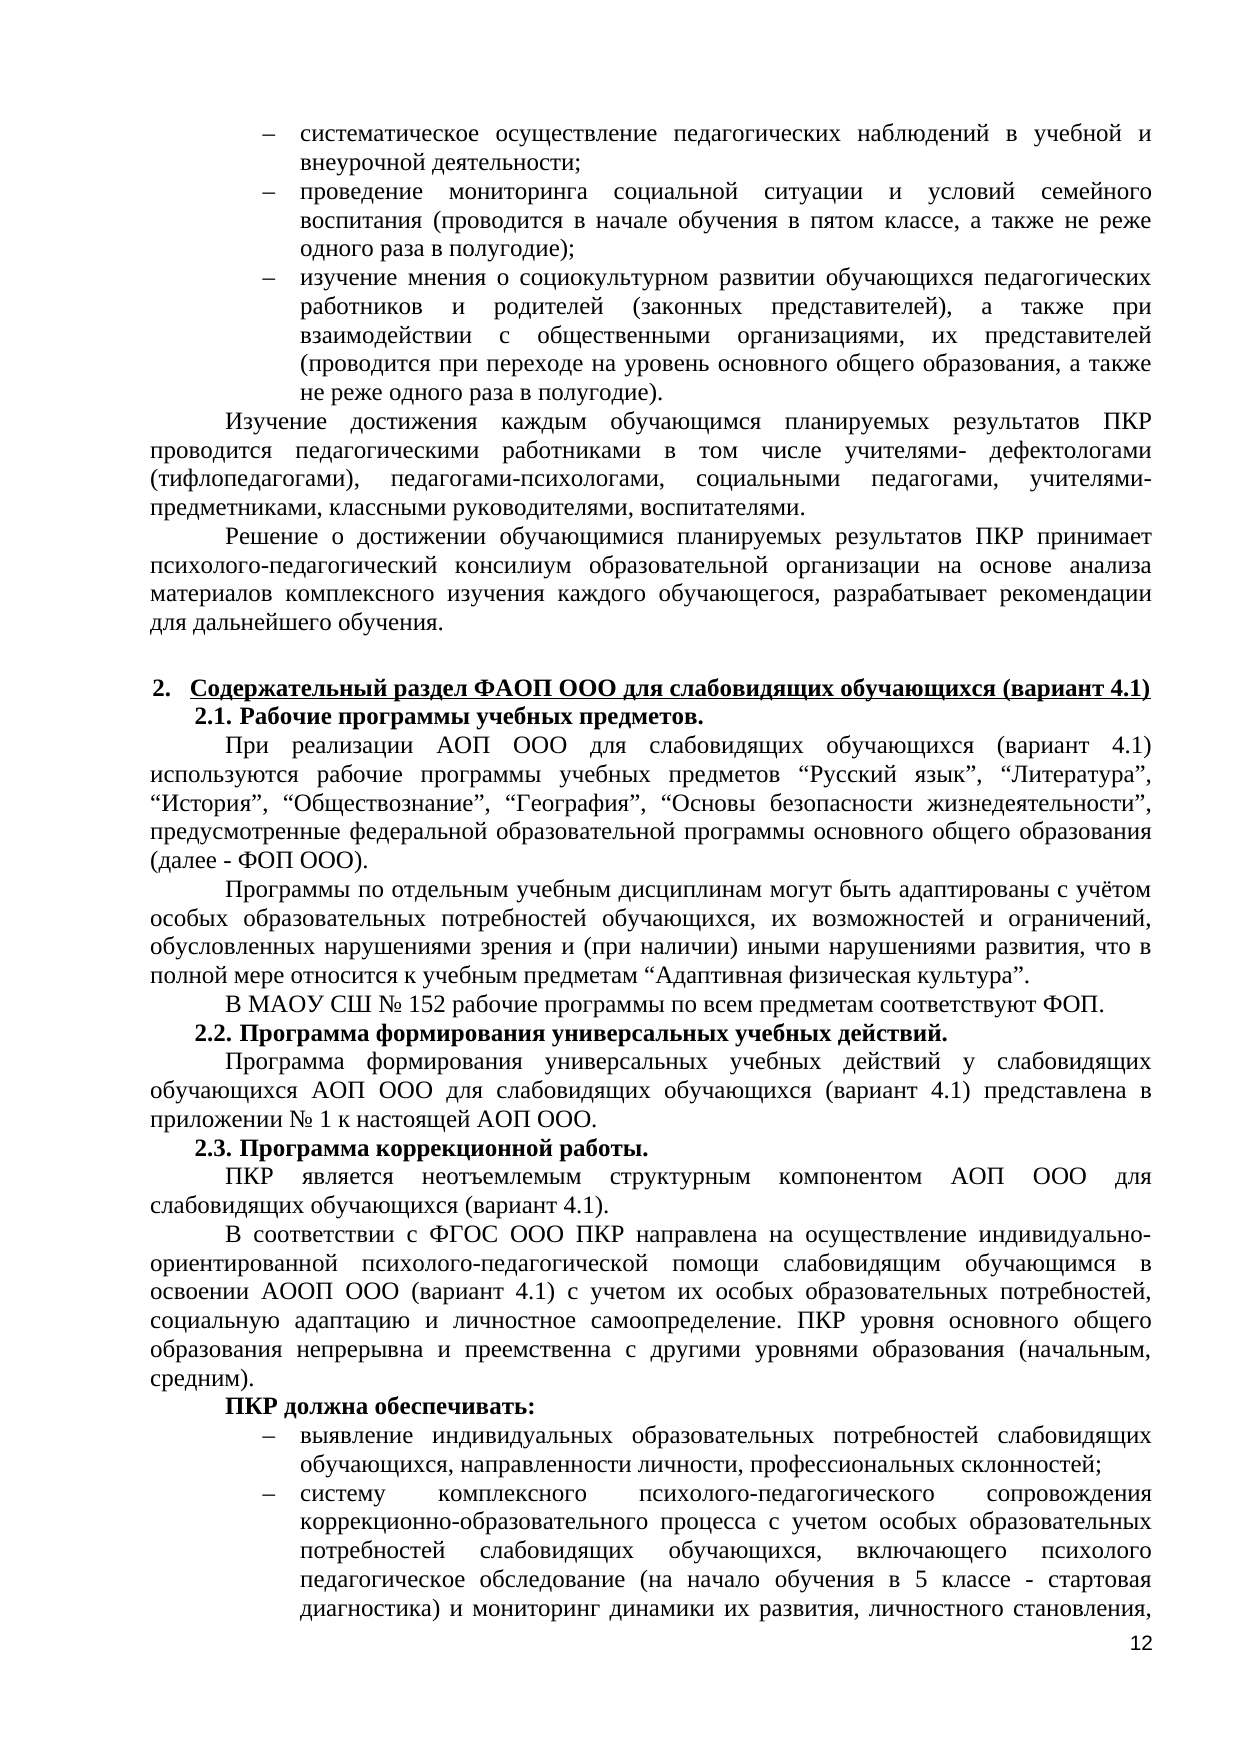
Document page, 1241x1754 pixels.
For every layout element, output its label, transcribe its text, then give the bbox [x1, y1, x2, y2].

list Программа формирования универсальных учебных действий. [194, 1018, 1152, 1046]
text В соответствии с ФГОС ООО ПКР направлена на осуществление индивидуально-ориентированной психолого-педагогической помощи слабовидящим обучающимся в освоении АООП ООО (вариант 4.1) с учетом их особых образовательных потребностей, социальную адаптацию и личностное самоопределение. ПКР уровня основного общего образования непрерывна и преемственна с другими уровнями образования (начальным, средним). [150, 1219, 1152, 1391]
text При реализации АОП ООО для слабовидящих обучающихся (вариант 4.1) используются рабочие программы учебных предметов “Русский язык”, “Литература”, “История”, “Обществознание”, “География”, “Основы безопасности жизнедеятельности”, предусмотренные федеральной образовательной программы основного общего образования (далее - ФОП ООО). [150, 730, 1152, 874]
subtitle Содержательный раздел ФАОП ООО для слабовидящих обучающихся (вариант 4.1) [150, 673, 1152, 701]
list проведение мониторинга социальной ситуации и условий семейного воспитания (проводится в начале обучения в пятом классе, а также не реже одного раза в полугодие); [262, 176, 1152, 262]
list Рабочие программы учебных предметов. [194, 701, 1152, 730]
text ПКР должна обеспечивать: [150, 1391, 1152, 1420]
list изучение мнения о социокультурном развитии обучающихся педагогических работников и родителей (законных представителей), а также при взаимодействии с общественными организациями, их представителей (проводится при переходе на уровень основного общего образования, а также не реже одного раза в полугодие). [262, 262, 1152, 406]
text ПКР является неотъемлемым структурным компонентом АОП ООО для слабовидящих обучающихся (вариант 4.1). [150, 1161, 1152, 1219]
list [262, 1478, 1152, 1621]
text Изучение достижения каждым обучающимся планируемых результатов ПКР проводится педагогическими работниками в том числе учителями- дефектологами (тифлопедагогами), педагогами-психологами, социальными педагогами, учителями-предметниками, классными руководителями, воспитателями. [150, 406, 1152, 521]
list выявление индивидуальных образовательных потребностей слабовидящих обучающихся, направленности личности, профессиональных склонностей; [262, 1420, 1152, 1478]
list Программа коррекционной работы. [194, 1133, 1152, 1161]
text Программы по отдельным учебным дисциплинам могут быть адаптированы с учётом особых образовательных потребностей обучающихся, их возможностей и ограничений, обусловленных нарушениями зрения и (при наличии) иными нарушениями развития, что в полной мере относится к учебным предметам “Адаптивная физическая культура”. [150, 874, 1152, 989]
text Программа формирования универсальных учебных действий у слабовидящих обучающихся АОП ООО для слабовидящих обучающихся (вариант 4.1) представлена в приложении № 1 к настоящей АОП ООО. [150, 1046, 1152, 1133]
text В МАОУ СШ № 152 рабочие программы по всем предметам соответствуют ФОП. [150, 989, 1152, 1018]
list систематическое осуществление педагогических наблюдений в учебной и внеурочной деятельности; [262, 118, 1152, 176]
text Решение о достижении обучающимися планируемых результатов ПКР принимает психолого-педагогический консилиум образовательной организации на основе анализа материалов комплексного изучения каждого обучающегося, разрабатывает рекомендации для дальнейшего обучения. [150, 521, 1152, 636]
